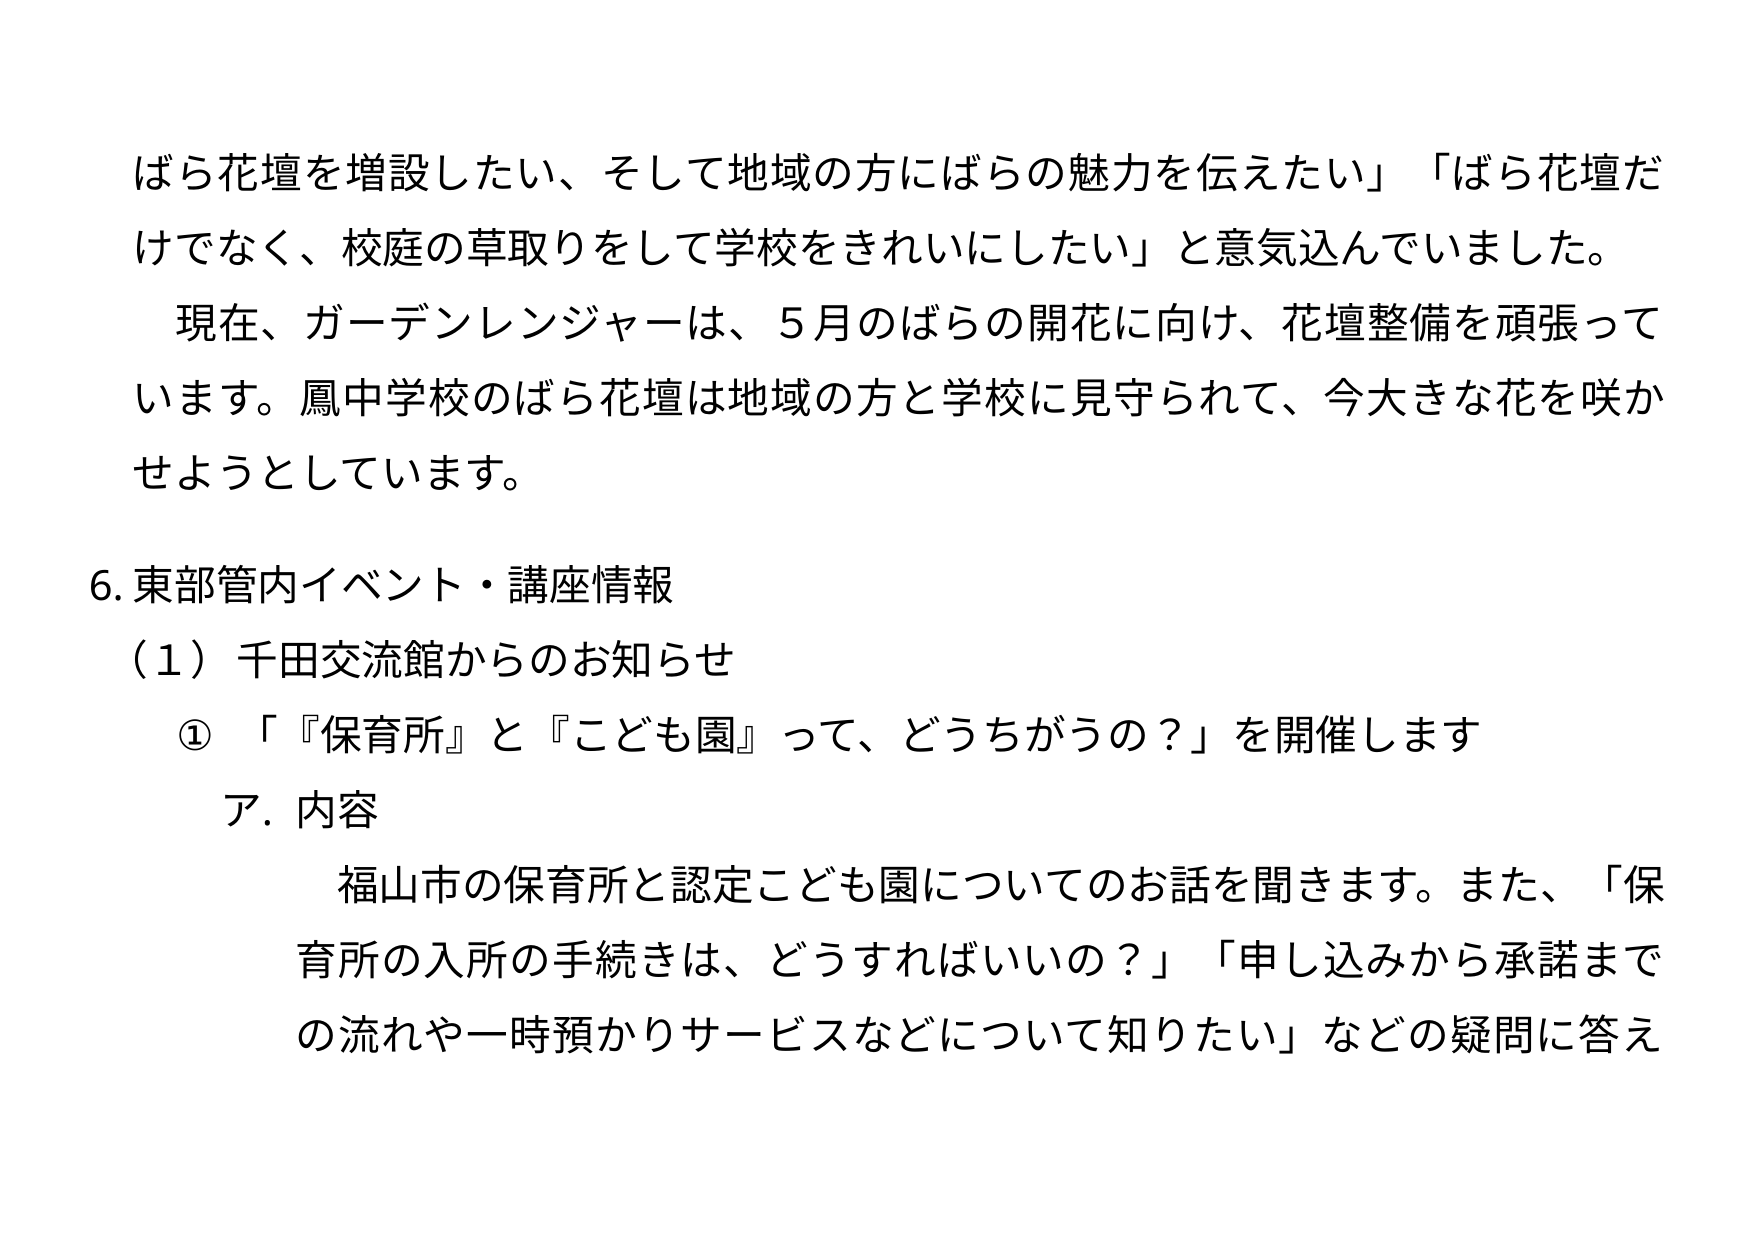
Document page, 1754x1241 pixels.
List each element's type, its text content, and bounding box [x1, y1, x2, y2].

list 「『保育所』と『こども園』って、どうちがうの？」を開催します [176, 695, 1665, 770]
list 東部管内イベント・講座情報 [89, 545, 1665, 620]
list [220, 770, 1665, 1070]
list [89, 133, 1665, 545]
list 千田交流館からのお知らせ [106, 620, 1665, 695]
